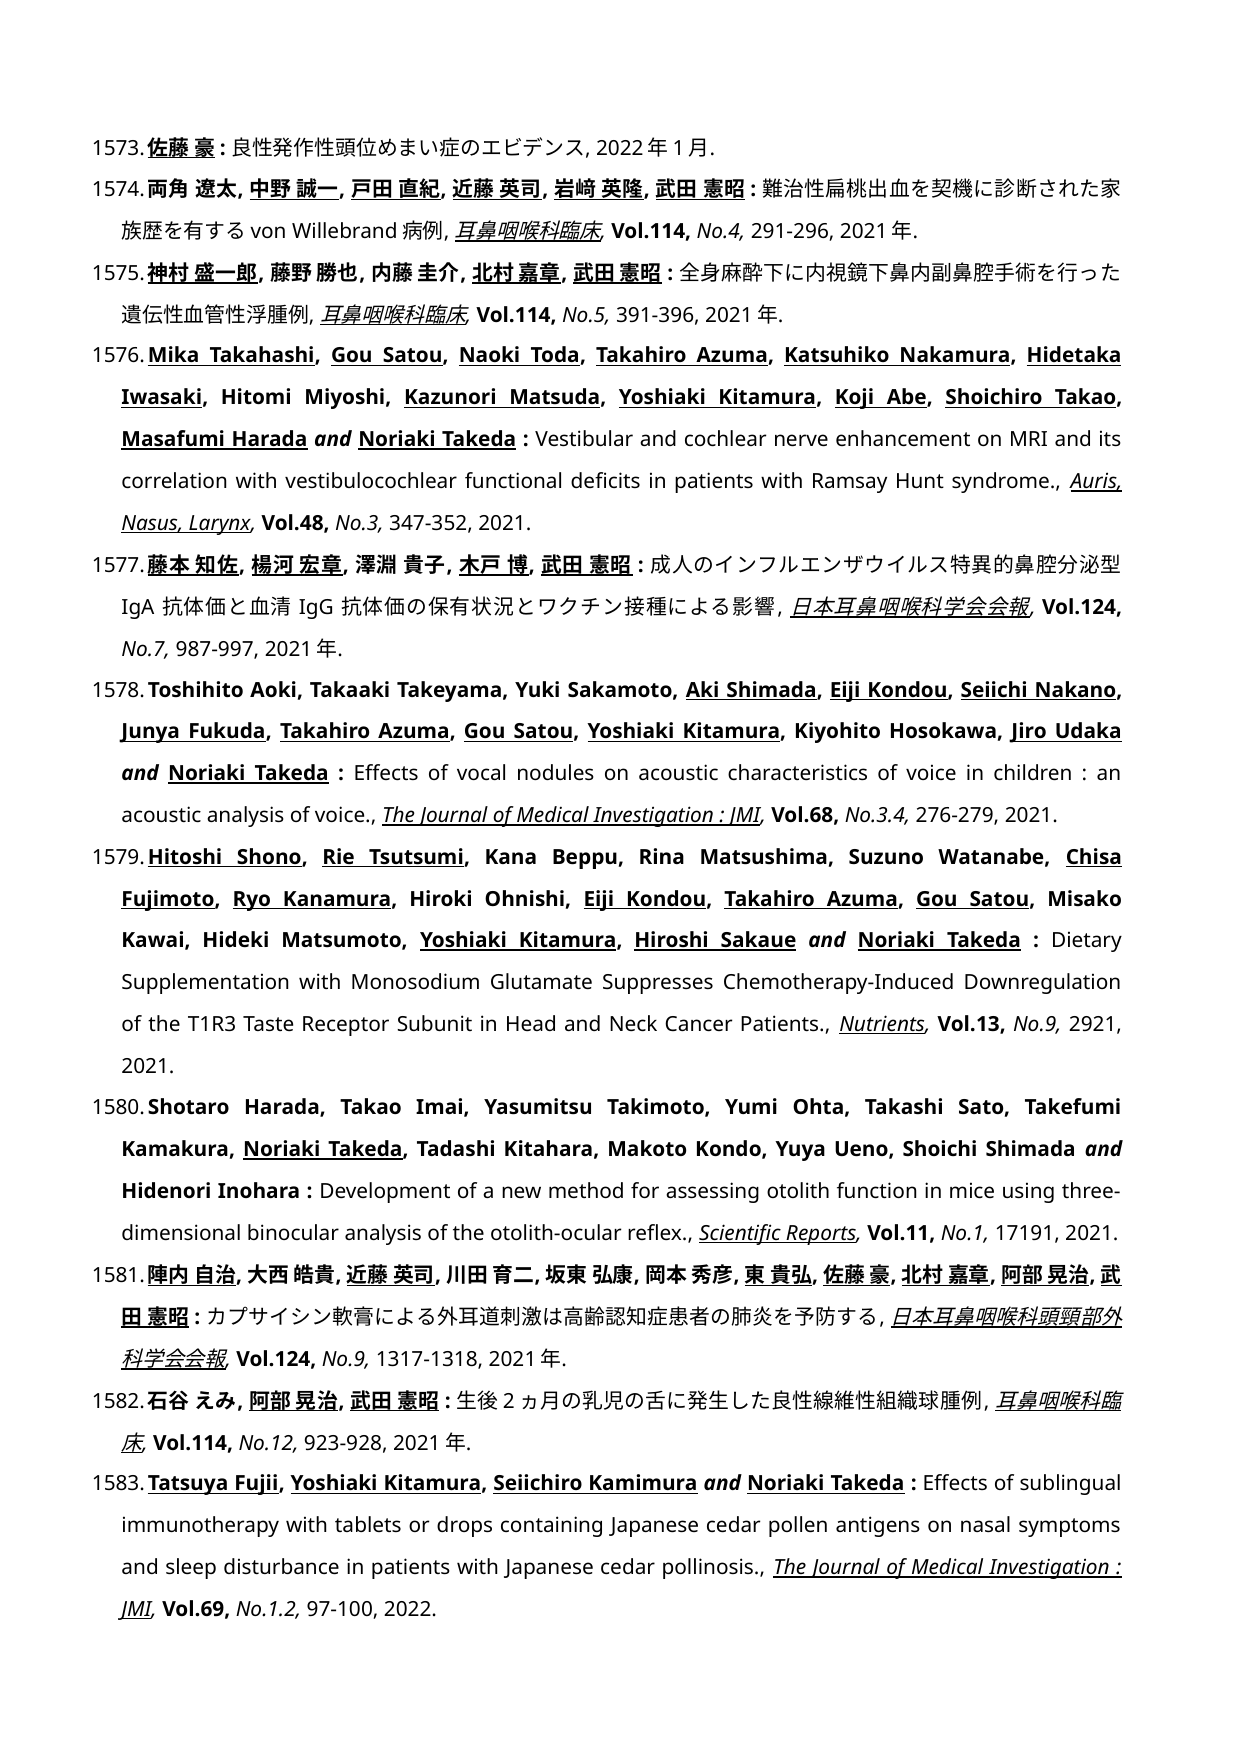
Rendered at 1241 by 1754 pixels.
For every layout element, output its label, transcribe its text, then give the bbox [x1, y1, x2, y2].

list 石谷 えみ, 阿部 晃治, 武田 憲昭 : 生後2ヵ月の乳児の舌に発生した良性線維性組織球腫例, 耳鼻咽喉科臨床, Vol.114, No.12, 923-928, 2021年. [92, 1378, 1122, 1462]
list Mika Takahashi, Gou Satou, Naoki Toda, Takahiro Azuma, Katsuhiko Nakamura, Hidetaka Iwasaki, Hitomi Miyoshi, Kazunori Matsuda, Yoshiaki Kitamura, Koji Abe, Shoichiro Takao, Masafumi Harada and Noriaki Takeda : Vestibular and cochlear nerve enhancement on MRI and its correlation with vestibulocochlear functional deficits in patients with Ramsay Hunt syndrome., Auris, Nasus, Larynx, Vol.48, No.3, 347-352, 2021. [92, 334, 1122, 543]
list 佐藤 豪 : 良性発作性頭位めまい症のエビデンス, 2022年1月. [92, 125, 1122, 167]
list 神村 盛一郎, 藤野 勝也, 内藤 圭介, 北村 嘉章, 武田 憲昭 : 全身麻酔下に内視鏡下鼻内副鼻腔手術を行った遺伝性血管性浮腫例, 耳鼻咽喉科臨床, Vol.114, No.5, 391-396, 2021年. [92, 250, 1122, 334]
list Hitoshi Shono, Rie Tsutsumi, Kana Beppu, Rina Matsushima, Suzuno Watanabe, Chisa Fujimoto, Ryo Kanamura, Hiroki Ohnishi, Eiji Kondou, Takahiro Azuma, Gou Satou, Misako Kawai, Hideki Matsumoto, Yoshiaki Kitamura, Hiroshi Sakaue and Noriaki Takeda : Dietary Supplementation with Monosodium Glutamate Suppresses Chemotherapy-Induced Downregulation of the T1R3 Taste Receptor Subunit in Head and Neck Cancer Patients., Nutrients, Vol.13, No.9, 2921, 2021. [92, 835, 1122, 1086]
list 両角 遼太, 中野 誠一, 戸田 直紀, 近藤 英司, 岩﨑 英隆, 武田 憲昭 : 難治性扁桃出血を契機に診断された家族歴を有するvon Willebrand病例, 耳鼻咽喉科臨床, Vol.114, No.4, 291-296, 2021年. [92, 167, 1122, 250]
list Toshihito Aoki, Takaaki Takeyama, Yuki Sakamoto, Aki Shimada, Eiji Kondou, Seiichi Nakano, Junya Fukuda, Takahiro Azuma, Gou Satou, Yoshiaki Kitamura, Kiyohito Hosokawa, Jiro Udaka and Noriaki Takeda : Effects of vocal nodules on acoustic characteristics of voice in children : an acoustic analysis of voice., The Journal of Medical Investigation : JMI, Vol.68, No.3.4, 276-279, 2021. [92, 668, 1122, 835]
list 藤本 知佐, 楊河 宏章, 澤淵 貴子, 木戸 博, 武田 憲昭 : 成人のインフルエンザウイルス特異的鼻腔分泌型 IgA 抗体価と血清 IgG 抗体価の保有状況とワクチン接種による影響, 日本耳鼻咽喉科学会会報, Vol.124, No.7, 987-997, 2021年. [92, 543, 1122, 668]
list 陣内 自治, 大西 皓貴, 近藤 英司, 川田 育二, 坂東 弘康, 岡本 秀彦, 東 貴弘, 佐藤 豪, 北村 嘉章, 阿部 晃治, 武田 憲昭 : カプサイシン軟膏による外耳道刺激は高齢認知症患者の肺炎を予防する, 日本耳鼻咽喉科頭頸部外科学会会報, Vol.124, No.9, 1317-1318, 2021年. [92, 1253, 1122, 1378]
list Tatsuya Fujii, Yoshiaki Kitamura, Seiichiro Kamimura and Noriaki Takeda : Effects of sublingual immunotherapy with tablets or drops containing Japanese cedar pollen antigens on nasal symptoms and sleep disturbance in patients with Japanese cedar pollinosis., The Journal of Medical Investigation : JMI, Vol.69, No.1.2, 97-100, 2022. [92, 1462, 1122, 1629]
list Shotaro Harada, Takao Imai, Yasumitsu Takimoto, Yumi Ohta, Takashi Sato, Takefumi Kamakura, Noriaki Takeda, Tadashi Kitahara, Makoto Kondo, Yuya Ueno, Shoichi Shimada and Hidenori Inohara : Development of a new method for assessing otolith function in mice using three-dimensional binocular analysis of the otolith-ocular reflex., Scientific Reports, Vol.11, No.1, 17191, 2021. [92, 1086, 1122, 1253]
